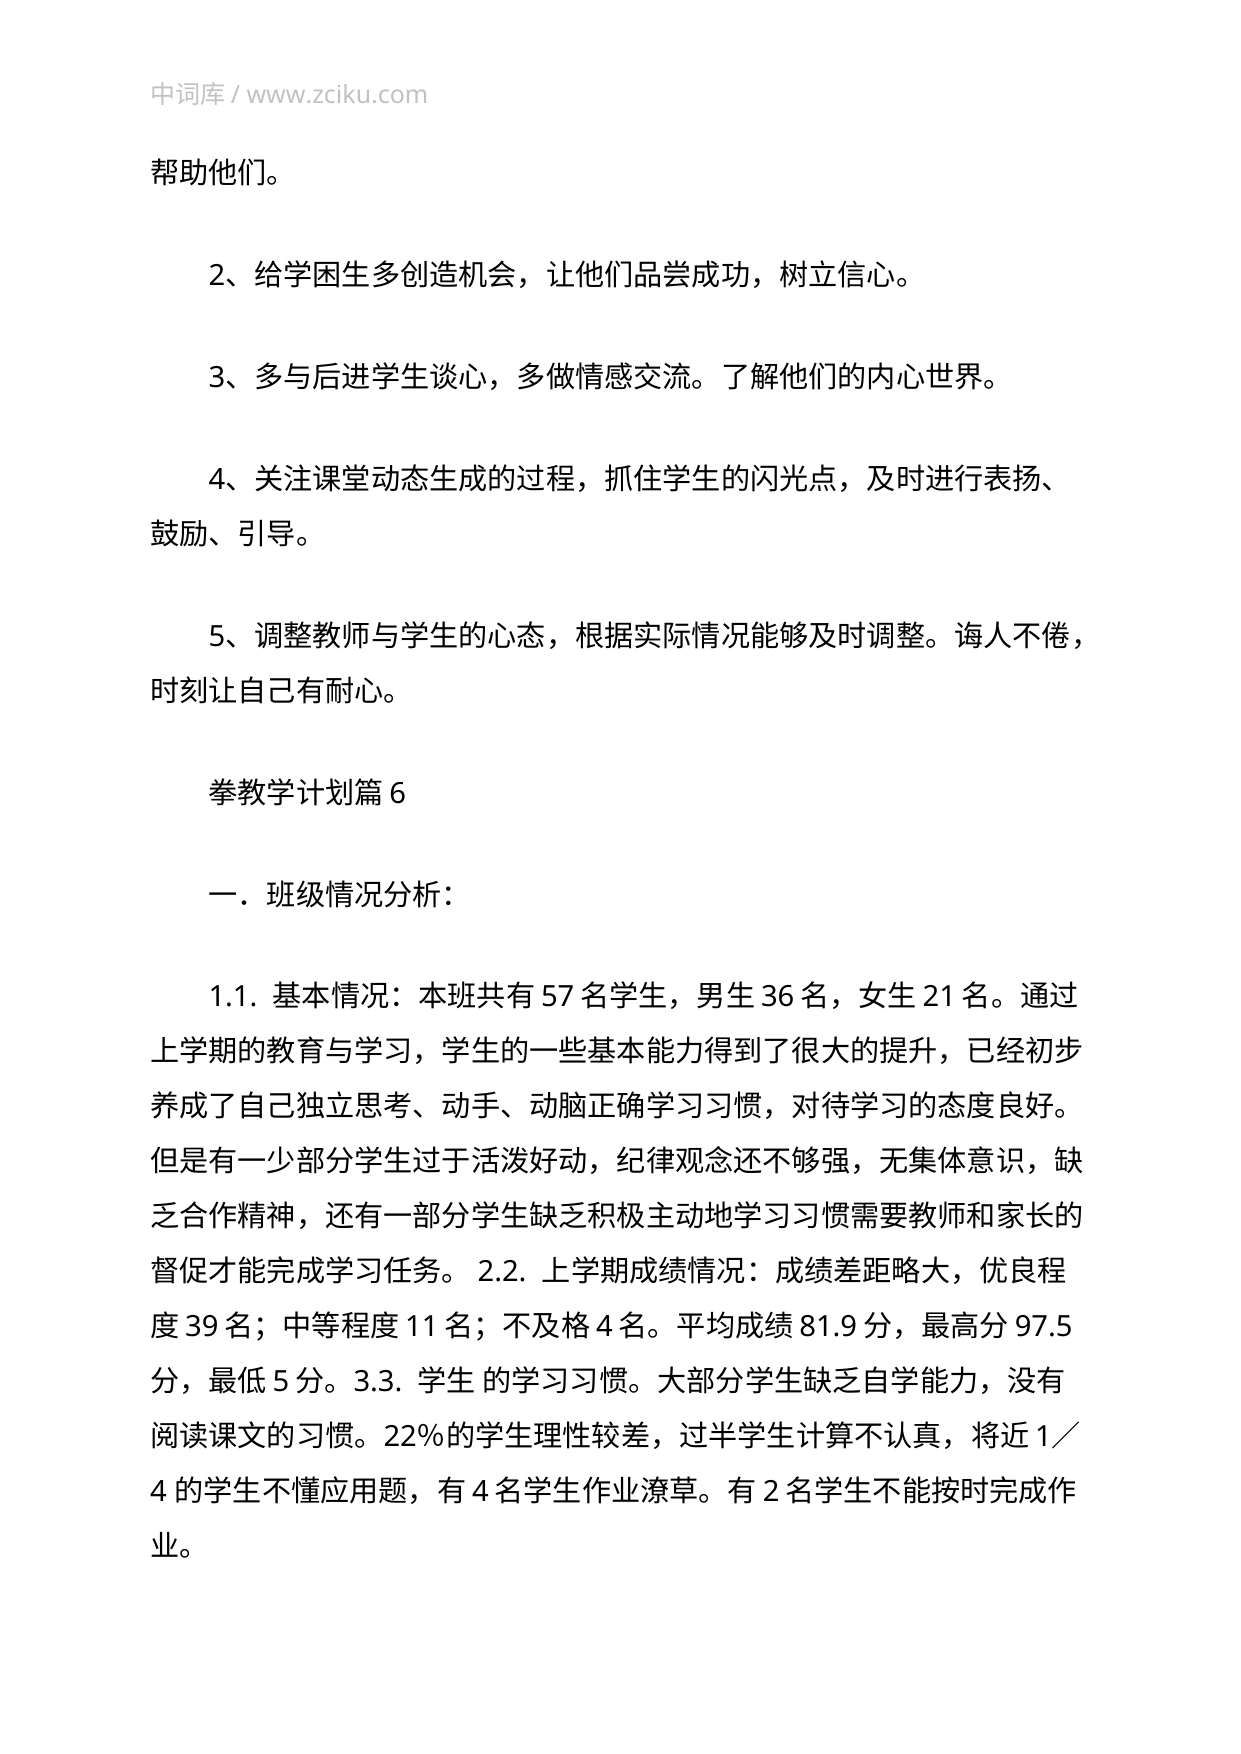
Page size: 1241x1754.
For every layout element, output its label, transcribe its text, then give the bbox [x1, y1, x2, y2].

text 一．班级情况分析： [150, 871, 1090, 913]
text 3、多与后进学生谈心，多做情感交流。了解他们的内心世界。 [150, 354, 1090, 396]
text 5、调整教师与学生的心态，根据实际情况能够及时调整。诲人不倦，时刻让自己有耐心。 [150, 612, 1090, 710]
text 4、关注课堂动态生成的过程，抓住学生的闪光点，及时进行表扬、鼓励、引导。 [150, 456, 1090, 553]
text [150, 150, 1090, 192]
text 1.1. 基本情况：本班共有57名学生，男生36名，女生21名。通过上学期的教育与学习，学生的一些基本能力得到了很大的提升，已经初步养成了自己独立思考、动手、动脑正确学习习惯，对待学习的态度良好。但是有一少部分学生过于活泼好动，纪律观念还不够强，无集体意识，缺乏合作精神，还有一部分学生缺乏积极主动地学习习惯需要教师和家长的督促才能完成学习任务。 2.2. 上学期成绩情况：成绩差距略大，优良程度39名；中等程度11名；不及格4名。平均成绩81.9分，最高分97.5分，最低5分。3.3. 学生 的学习习惯。大部分学生缺乏自学能力，没有阅读课文的习惯。22％的学生理性较差，过半学生计算不认真，将近1／4 的学生不懂应用题，有4名学生作业潦草。有2名学生不能按时完成作业。 [150, 973, 1090, 1565]
text 2、给学困生多创造机会，让他们品尝成功，树立信心。 [150, 252, 1090, 294]
text 拳教学计划篇6 [150, 769, 1090, 812]
